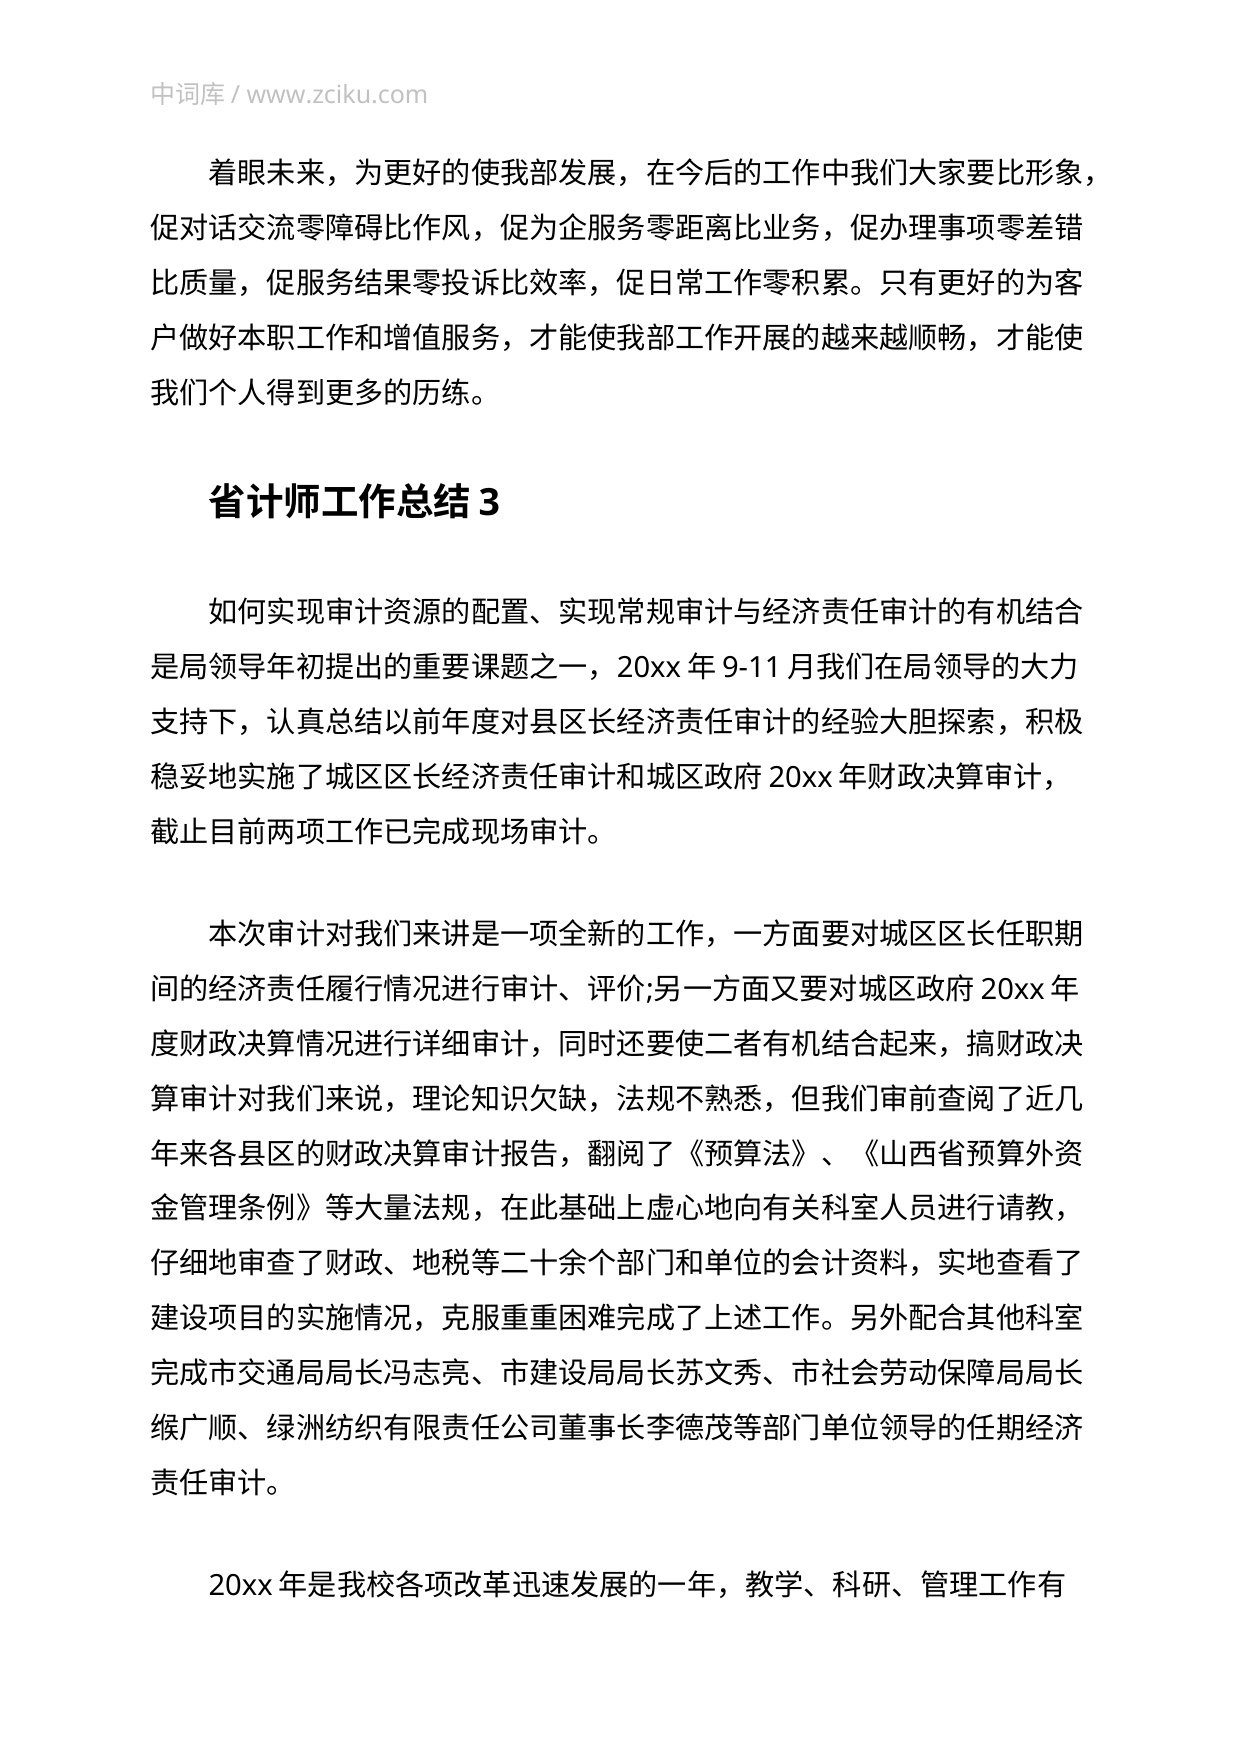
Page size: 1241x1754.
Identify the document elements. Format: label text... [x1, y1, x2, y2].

text 省计师工作总结3 [150, 471, 1090, 526]
text 本次审计对我们来讲是一项全新的工作，一方面要对城区区长任职期间的经济责任履行情况进行审计、评价;另一方面又要对城区政府20xx年度财政决算情况进行详细审计，同时还要使二者有机结合起来，搞财政决算审计对我们来说，理论知识欠缺，法规不熟悉，但我们审前查阅了近几年来各县区的财政决算审计报告，翻阅了《预算法》、《山西省预算外资金管理条例》等大量法规，在此基础上虚心地向有关科室人员进行请教，仔细地审查了财政、地税等二十余个部门和单位的会计资料，实地查看了建设项目的实施情况，克服重重困难完成了上述工作。另外配合其他科室完成市交通局局长冯志亮、市建设局局长苏文秀、市社会劳动保障局局长缑广顺、绿洲纺织有限责任公司董事长李德茂等部门单位领导的任期经济责任审计。 [150, 911, 1090, 1502]
text 如何实现审计资源的配置、实现常规审计与经济责任审计的有机结合是局领导年初提出的重要课题之一，20xx年9-11月我们在局领导的大力支持下，认真总结以前年度对县区长经济责任审计的经验大胆探索，积极稳妥地实施了城区区长经济责任审计和城区政府20xx年财政决算审计，截止目前两项工作已完成现场审计。 [150, 589, 1090, 851]
text 着眼未来，为更好的使我部发展，在今后的工作中我们大家要比形象，促对话交流零障碍比作风，促为企服务零距离比业务，促办理事项零差错比质量，促服务结果零投诉比效率，促日常工作零积累。只有更好的为客户做好本职工作和增值服务，才能使我部工作开展的越来越顺畅，才能使我们个人得到更多的历练。 [150, 150, 1090, 412]
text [150, 1561, 1090, 1604]
